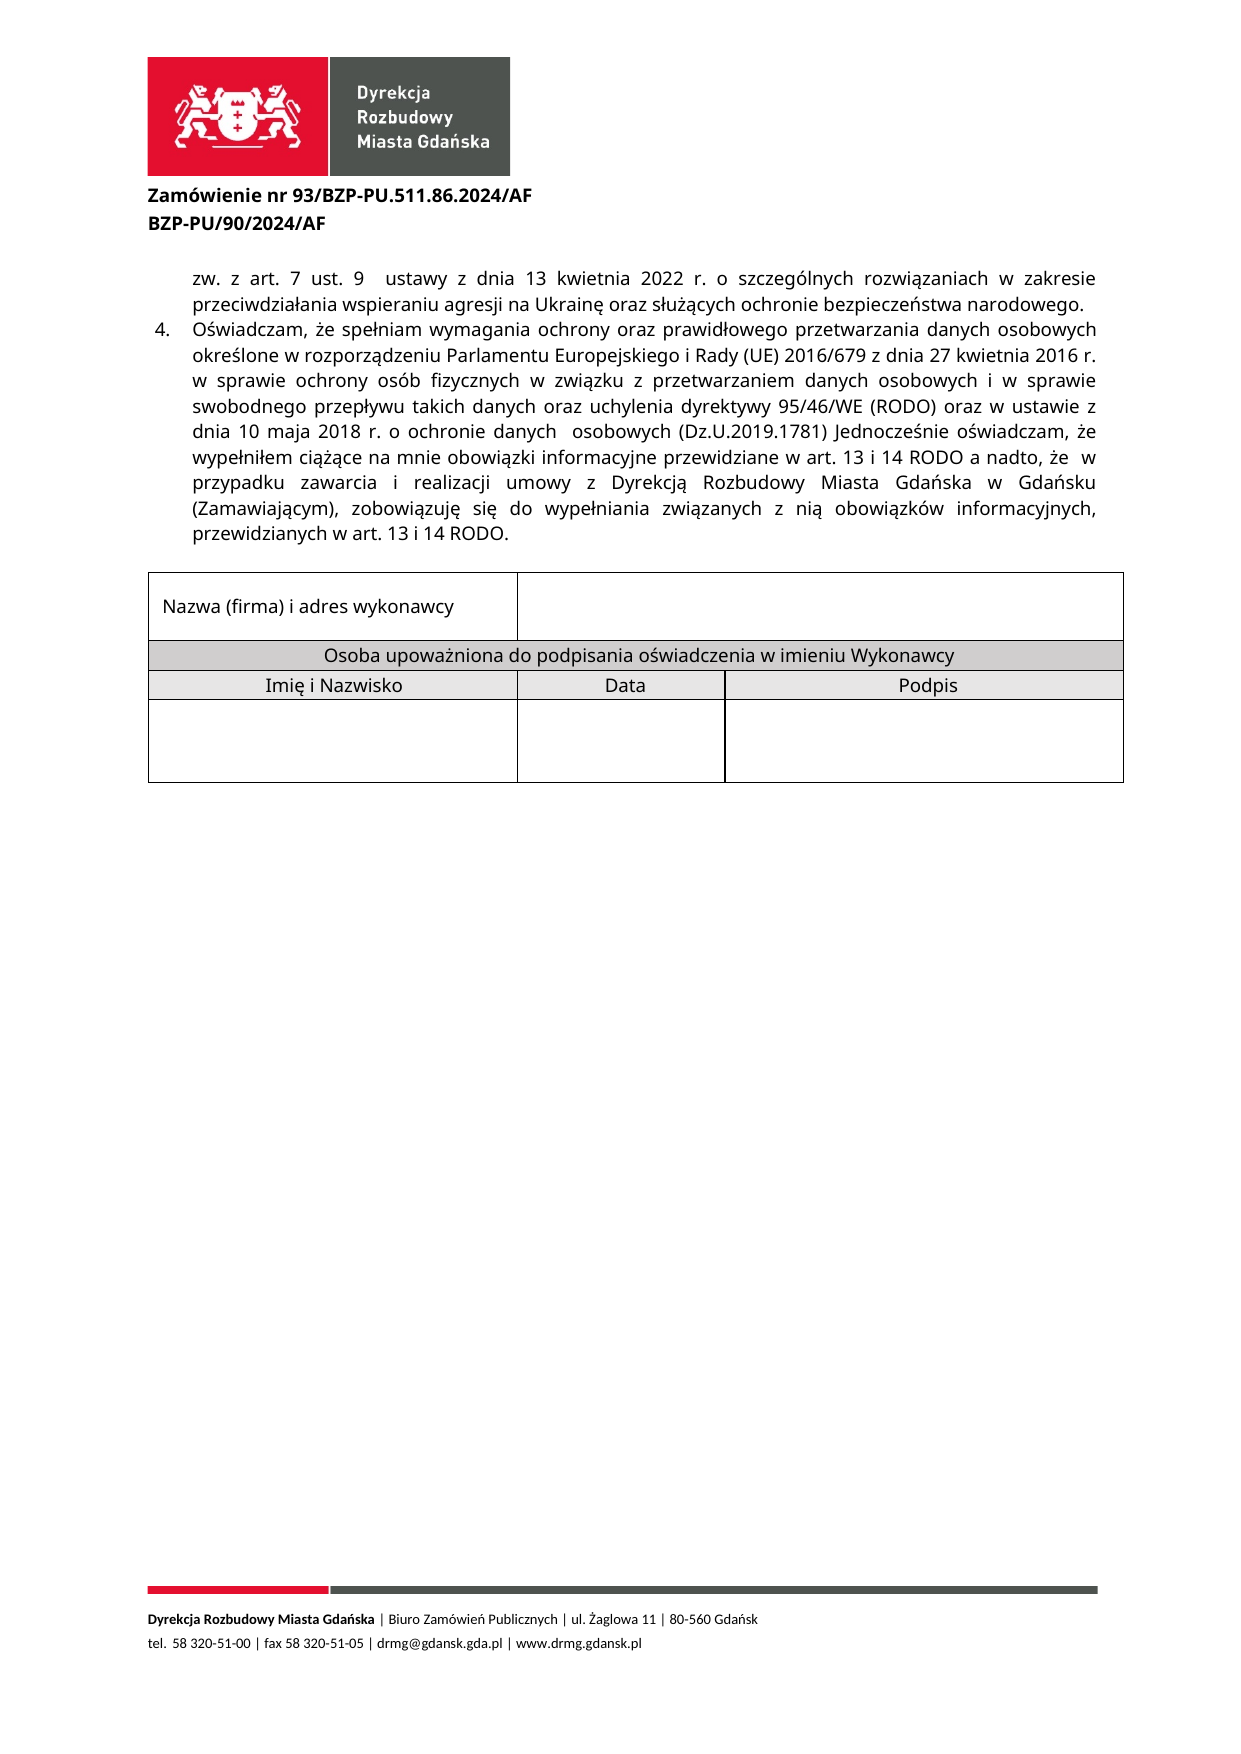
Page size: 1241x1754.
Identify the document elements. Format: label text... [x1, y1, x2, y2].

table_cell Data [518, 671, 724, 699]
picture [147, 57, 511, 176]
table_cell [149, 700, 517, 782]
table_cell Imię i Nazwisko [149, 671, 517, 699]
list Oświadczam, że spełniam wymagania ochrony oraz prawidłowego przetwarzania danych osobowych określone w rozporządzeniu Parlamentu Europejskiego i Rady (UE) 2016/679 z dnia 27 kwietnia 2016 r. w sprawie ochrony osób fizycznych w związku z przetwarzaniem danych osobowych i w sprawie swobodnego przepływu takich danych oraz uchylenia dyrektywy 95/46/WE (RODO) oraz w ustawie z dnia 10 maja 2018 r. o ochronie danych osobowych (Dz.U.2019.1781) Jednocześnie oświadczam, że wypełniłem ciążące na mnie obowiązki informacyjne przewidziane w art. 13 i 14 RODO a nadto, że w przypadku zawarcia i realizacji umowy z Dyrekcją Rozbudowy Miasta Gdańska w Gdańsku (Zamawiającym), zobowiązuję się do wypełniania związanych z nią obowiązków informacyjnych, przewidzianych w art. 13 i 14 RODO. [154, 317, 1097, 546]
table_cell [518, 700, 724, 782]
picture [147, 1586, 1098, 1594]
table_header [518, 573, 1123, 640]
table_cell [726, 700, 1123, 782]
table_cell Osoba upoważniona do podpisania oświadczenia w imieniu Wykonawcy [149, 641, 1123, 670]
table_header Nazwa (firma) i adres wykonawcy [149, 573, 517, 640]
table_cell Podpis [726, 671, 1123, 699]
